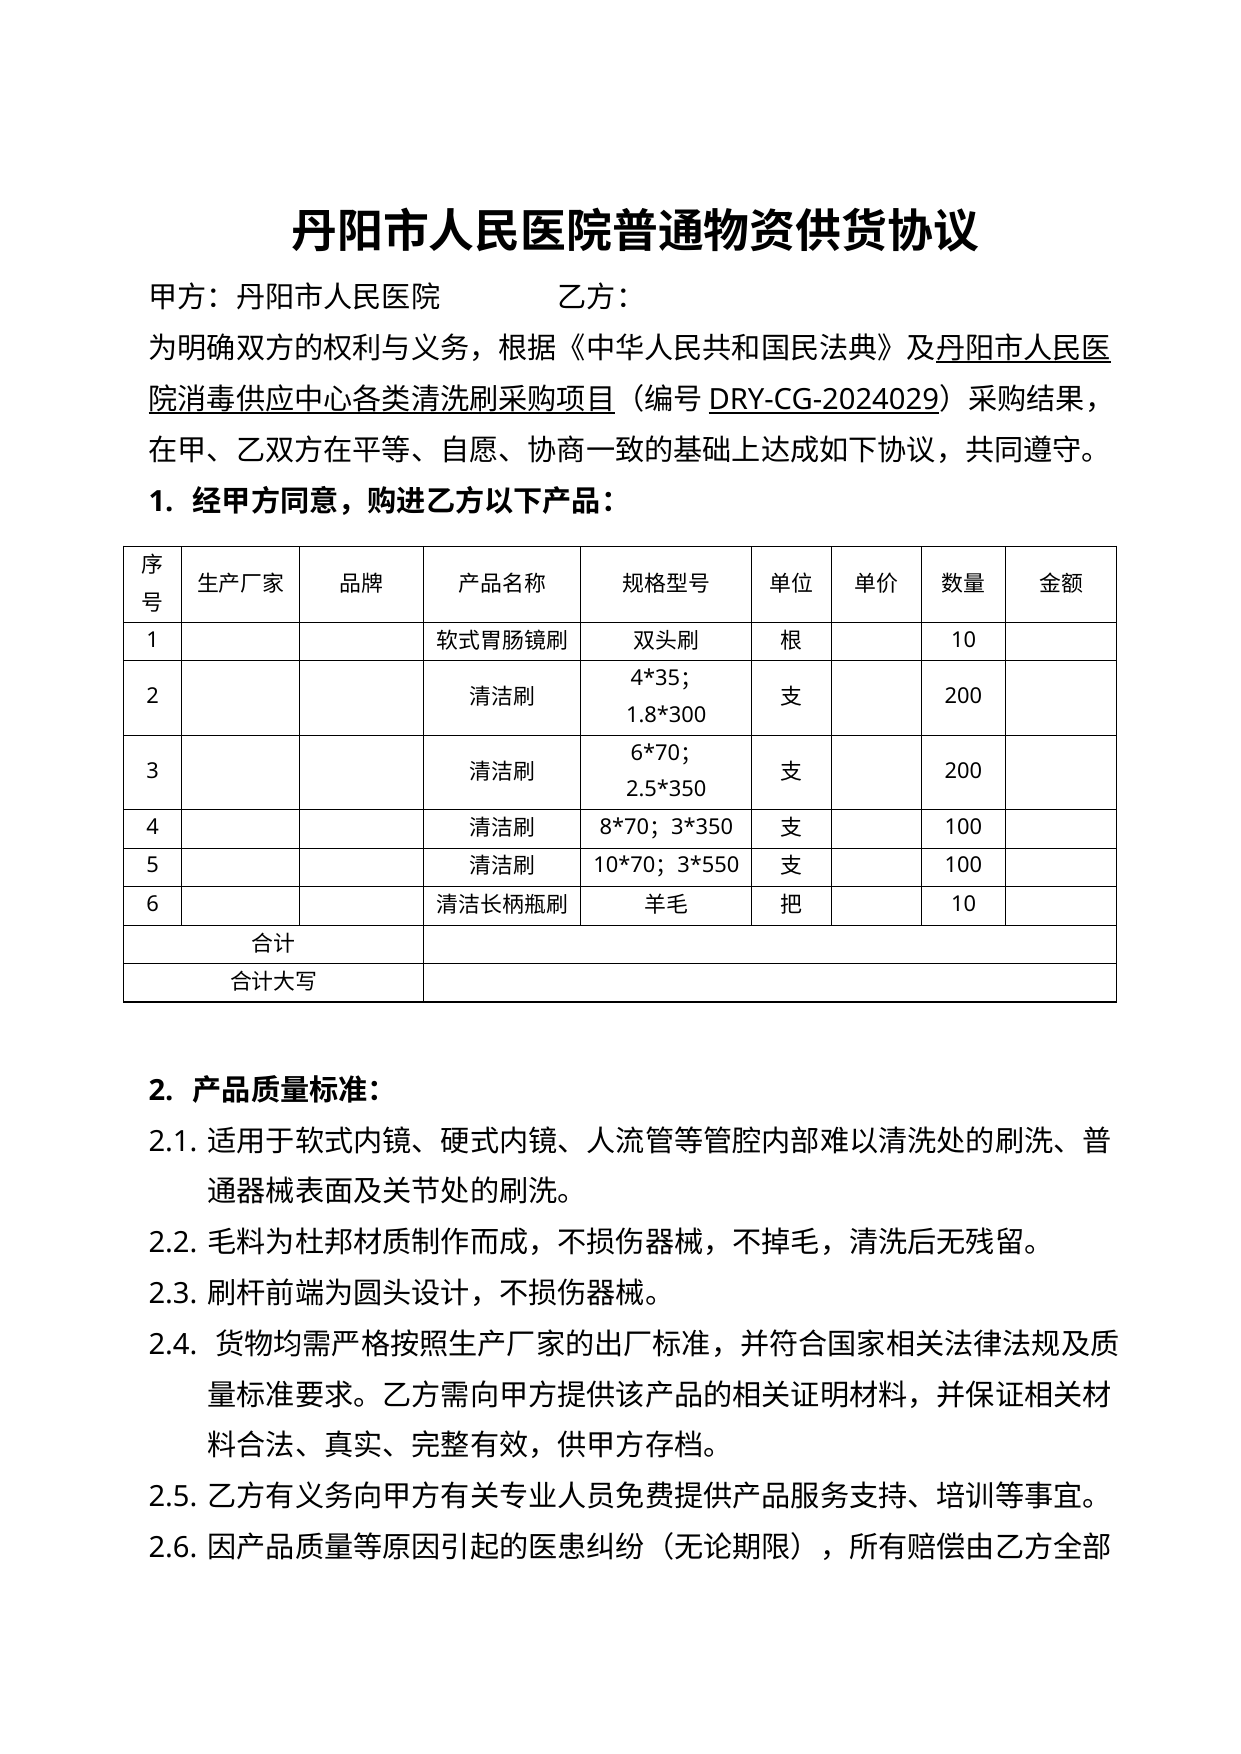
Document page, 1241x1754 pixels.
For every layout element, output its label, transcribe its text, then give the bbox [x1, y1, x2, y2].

table_cell 合计 [124, 926, 423, 963]
table_cell [424, 964, 1116, 1001]
table_cell [182, 736, 299, 809]
table_cell 支 [752, 736, 831, 809]
table_cell 6 [124, 887, 181, 924]
text 甲方：丹阳市人民医院 乙方： [148, 274, 1121, 316]
table_cell [1006, 849, 1116, 886]
table_cell [1006, 887, 1116, 924]
table_cell 3 [124, 736, 181, 809]
table_cell 5 [124, 849, 181, 886]
table_cell 2 [124, 661, 181, 735]
table_cell 4*35；1.8*300 [581, 661, 751, 735]
table_cell 4 [124, 810, 181, 847]
table_cell 清洁刷 [424, 810, 580, 847]
table_cell [182, 887, 299, 924]
table_cell [182, 661, 299, 735]
table_cell [1006, 736, 1116, 809]
table_cell [182, 623, 299, 660]
table_header 产品名称 [424, 547, 580, 622]
table_cell 10*70；3*550 [581, 849, 751, 886]
table_cell [300, 661, 423, 735]
table_cell [1006, 661, 1116, 735]
text 为明确双方的权利与义务，根据《中华人民共和国民法典》及丹阳市人民医院消毒供应中心各类清洗刷采购项目（编号DRY-CG-2024029）采购结果，在甲、乙双方在平等、自愿、协商一致的基础上达成如下协议，共同遵守。 [148, 325, 1121, 469]
table_cell 软式胃肠镜刷 [424, 623, 580, 660]
table_cell 羊毛 [581, 887, 751, 924]
table_cell [300, 810, 423, 847]
table_header 品牌 [300, 547, 423, 622]
table_cell [300, 849, 423, 886]
table_cell [832, 887, 921, 924]
table_cell 清洁刷 [424, 736, 580, 809]
table_header 金额 [1006, 547, 1116, 622]
table_header 序号 [124, 547, 181, 622]
table_cell 支 [752, 661, 831, 735]
table_cell [832, 810, 921, 847]
table_header 数量 [922, 547, 1005, 622]
list 刷杆前端为圆头设计，不损伤器械。 [148, 1269, 1121, 1312]
table_cell 8*70；3*350 [581, 810, 751, 847]
table_cell [832, 736, 921, 809]
table_cell [1006, 623, 1116, 660]
table_cell 双头刷 [581, 623, 751, 660]
list 经甲方同意，购进乙方以下产品： [148, 477, 1121, 519]
table_cell 1 [124, 623, 181, 660]
table_cell 合计大写 [124, 964, 423, 1001]
list 产品质量标准： [148, 1066, 1121, 1109]
text 丹阳市人民医院普通物资供货协议 [148, 194, 1121, 261]
table_cell [424, 926, 1116, 963]
table_cell 清洁长柄瓶刷 [424, 887, 580, 924]
table_cell 200 [922, 661, 1005, 735]
table_cell [300, 623, 423, 660]
list 毛料为杜邦材质制作而成，不损伤器械，不掉毛，清洗后无残留。 [148, 1219, 1121, 1261]
table_cell 清洁刷 [424, 849, 580, 886]
list 乙方有义务向甲方有关专业人员免费提供产品服务支持、培训等事宜。 [148, 1473, 1121, 1515]
table_header 单价 [832, 547, 921, 622]
table_cell 100 [922, 810, 1005, 847]
table_cell [832, 661, 921, 735]
table_cell [832, 623, 921, 660]
table_cell 10 [922, 887, 1005, 924]
table_header 生产厂家 [182, 547, 299, 622]
table_cell 6*70；2.5*350 [581, 736, 751, 809]
table_cell 清洁刷 [424, 661, 580, 735]
table_cell [300, 887, 423, 924]
table_cell 10 [922, 623, 1005, 660]
table_cell [182, 810, 299, 847]
table_cell 支 [752, 810, 831, 847]
table_cell [1006, 810, 1116, 847]
table_cell [300, 736, 423, 809]
list 货物均需严格按照生产厂家的出厂标准，并符合国家相关法律法规及质量标准要求。乙方需向甲方提供该产品的相关证明材料，并保证相关材料合法、真实、完整有效，供甲方存档。 [148, 1320, 1121, 1464]
table_cell 把 [752, 887, 831, 924]
table_cell [832, 849, 921, 886]
table_cell 根 [752, 623, 831, 660]
table_cell 100 [922, 849, 1005, 886]
table_header 规格型号 [581, 547, 751, 622]
table_cell 支 [752, 849, 831, 886]
table_header 单位 [752, 547, 831, 622]
list 适用于软式内镜、硬式内镜、人流管等管腔内部难以清洗处的刷洗、普通器械表面及关节处的刷洗。 [148, 1117, 1121, 1210]
table_cell [182, 849, 299, 886]
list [148, 1523, 1121, 1566]
table_cell 200 [922, 736, 1005, 809]
